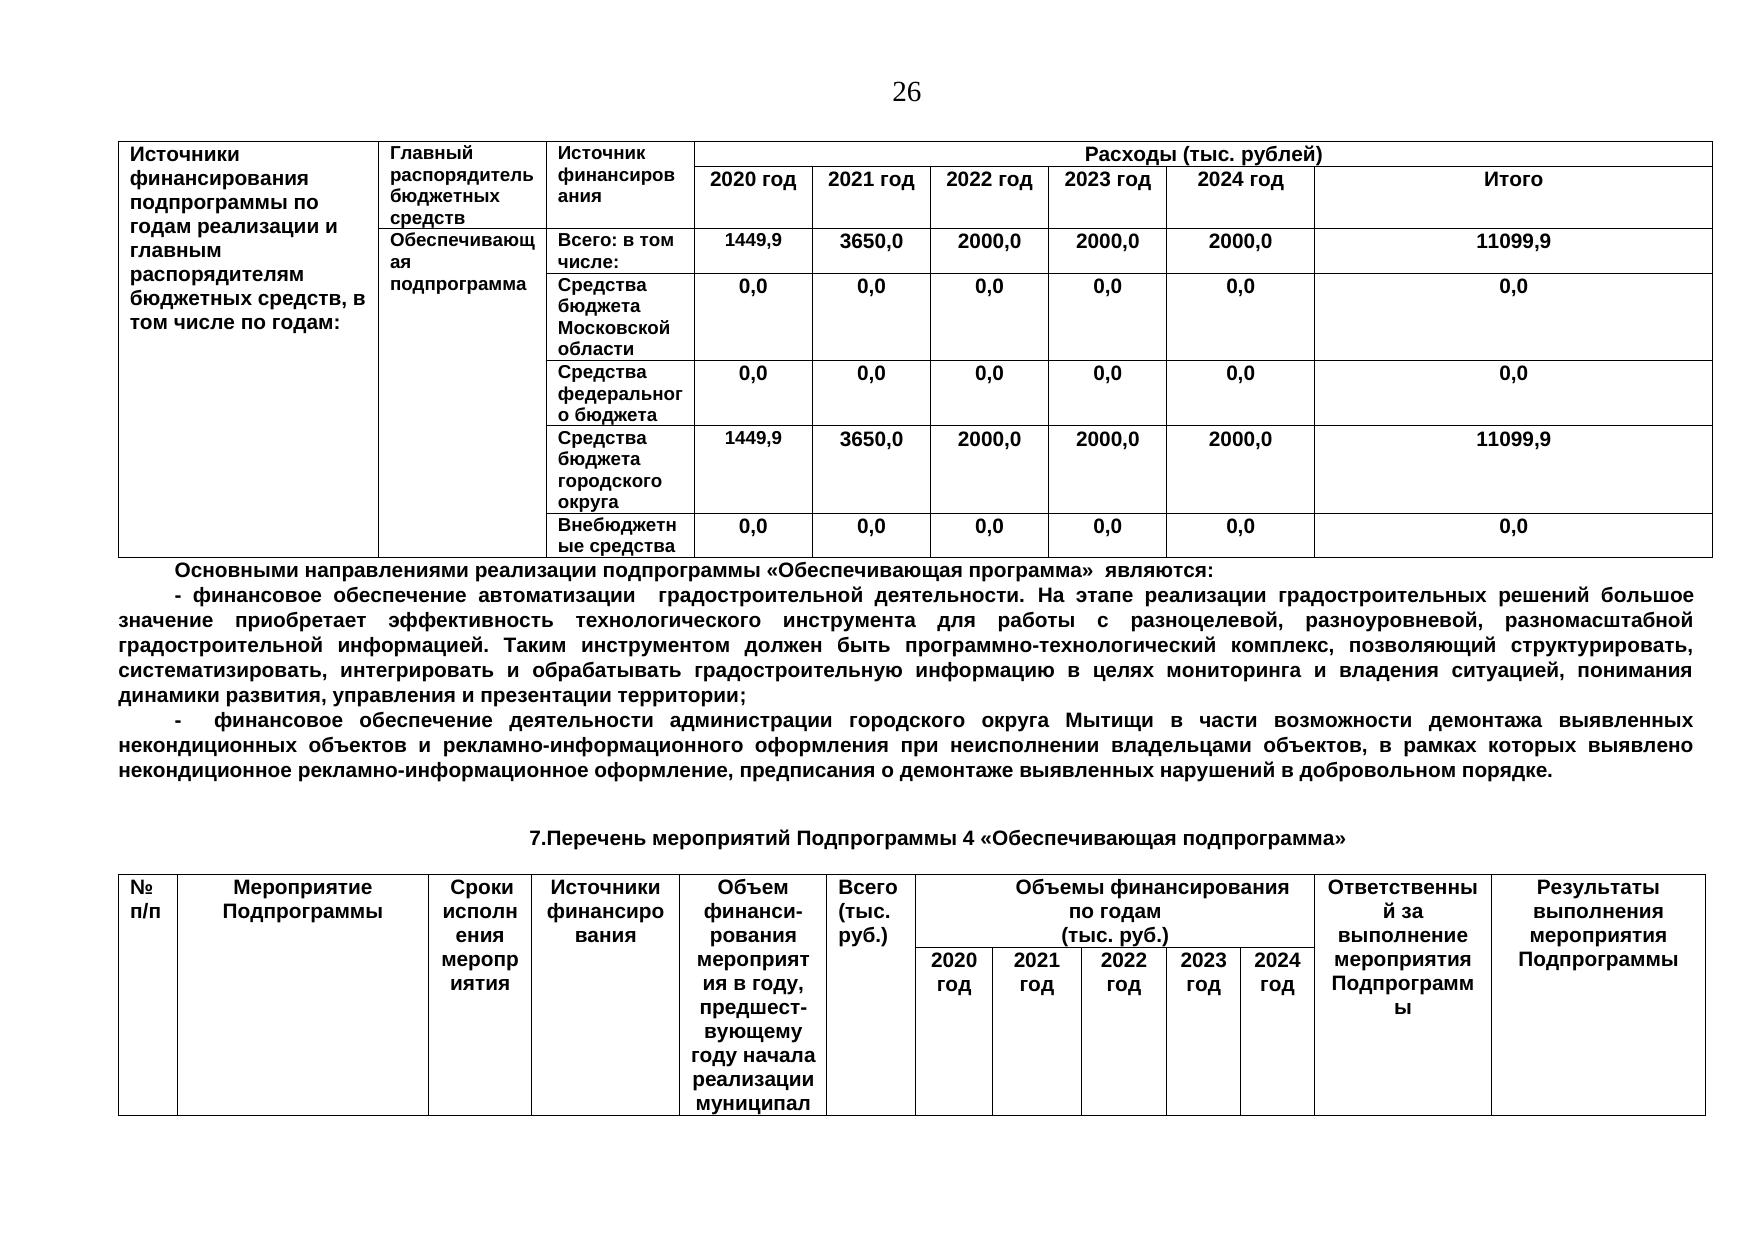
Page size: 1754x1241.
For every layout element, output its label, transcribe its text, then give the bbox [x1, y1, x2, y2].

table_cell 0,0 [1167, 361, 1314, 425]
table_cell 0,0 [1049, 514, 1166, 557]
table_cell 0,0 [1315, 274, 1712, 360]
table_cell [119, 513, 378, 557]
table_cell 0,0 [695, 361, 812, 425]
table_cell 0,0 [695, 274, 812, 360]
table_cell 0,0 [695, 514, 812, 557]
table_cell 0,0 [1315, 514, 1712, 557]
table_cell 0,0 [1167, 274, 1314, 360]
table_cell Внебюджетные средства [547, 514, 694, 557]
table_cell Источник финансирования [547, 142, 694, 228]
table_cell 0,0 [1049, 274, 1166, 360]
table_cell 0,0 [813, 274, 930, 360]
table_cell Главный распорядитель бюджетных средств [379, 142, 546, 228]
text Основными направлениями реализации подпрограммы «Обеспечивающая программа» являются: [118, 558, 1695, 583]
table_cell Средства бюджета городского округа [547, 426, 694, 513]
table_cell 1449,9 [695, 426, 812, 513]
table_cell 0,0 [813, 514, 930, 557]
table_cell 0,0 [1049, 361, 1166, 425]
table_cell Итого [1315, 167, 1712, 228]
table_cell 2022 год [931, 167, 1048, 228]
table_header Источники финансирования [532, 875, 679, 1114]
table_header Всего (тыс. руб.) [827, 875, 915, 1114]
table_cell 2000,0 [1167, 426, 1314, 513]
table_cell Обеспечивающая подпрограмма [379, 229, 546, 513]
table_cell Средства федерального бюджета [547, 361, 694, 425]
table_header Результаты выполнения мероприятия Подпрограммы [1492, 875, 1705, 1114]
table_header Объемы финансирования по годам (тыс. руб.) [916, 875, 1314, 947]
text - финансовое обеспечение автоматизации градостроительной деятельности. На этапе реализации градостроительных решений большое значение приобретает эффективность технологического инструмента для работы с разноцелевой, разноуровневой, разномасштабной градостроительной информацией. Таким инструментом должен быть программно-технологический комплекс, позволяющий структурировать, систематизировать, интегрировать и обрабатывать градостроительную информацию в целях мониторинга и владения ситуацией, понимания динамики развития, управления и презентации территории; [118, 583, 1695, 708]
table_header Сроки исполнения мероприятия [429, 875, 531, 1114]
table_cell 2023 год [1167, 948, 1240, 1114]
table_cell Средства бюджета Московской области [547, 274, 694, 360]
table_cell 2020 год [695, 167, 812, 228]
table_cell 1449,9 [695, 229, 812, 272]
table_cell 11099,9 [1315, 229, 1712, 272]
table_cell 11099,9 [1315, 426, 1712, 513]
table_cell 2000,0 [1049, 229, 1166, 272]
table_header Мероприятие Подпрограммы [178, 875, 428, 1114]
table_cell Всего: в том числе: [547, 229, 694, 272]
table_cell 3650,0 [813, 229, 930, 272]
table_cell [379, 513, 546, 557]
table_cell 2023 год [1049, 167, 1166, 228]
table_header Объем финанси-рования мероприятия в году, предшест- вующему году начала реализации муниципальной программы (тыс. руб.) [680, 875, 826, 1114]
table_cell 0,0 [813, 361, 930, 425]
table_cell 2024 год [1241, 948, 1314, 1114]
table_cell 2000,0 [1049, 426, 1166, 513]
table_cell 2000,0 [931, 229, 1048, 272]
table_cell Расходы (тыс. рублей) [695, 142, 1712, 166]
text - финансовое обеспечение деятельности администрации городского округа Мытищи в части возможности демонтажа выявленных некондиционных объектов и рекламно-информационного оформления при неисполнении владельцами объектов, в рамках которых выявлено некондиционное рекламно-информационное оформление, предписания о демонтаже выявленных нарушений в добровольном порядке. [118, 708, 1695, 783]
table_cell 2000,0 [1167, 229, 1314, 272]
text 7.Перечень мероприятий Подпрограммы 4 «Обеспечивающая подпрограмма» [118, 826, 1695, 850]
table_cell 2020 год [916, 948, 992, 1114]
table_cell 2021 год [813, 167, 930, 228]
table_cell 0,0 [1315, 361, 1712, 425]
table_cell Источники финансирования подпрограммы по годам реализации и главным распорядителям бюджетных средств, в том числе по годам: [119, 142, 378, 513]
table_cell 2024 год [1167, 167, 1314, 228]
table_cell 0,0 [931, 274, 1048, 360]
table_cell 3650,0 [813, 426, 930, 513]
table_cell 0,0 [931, 514, 1048, 557]
table_header Ответственный за выполнение мероприятия Подпрограммы [1315, 875, 1491, 1114]
table_cell 0,0 [1167, 514, 1314, 557]
table_header № п/п [119, 875, 177, 1114]
table_cell 0,0 [931, 361, 1048, 425]
table_cell 2022 год [1082, 948, 1166, 1114]
table_cell 2021 год [993, 948, 1081, 1114]
table_cell 2000,0 [931, 426, 1048, 513]
